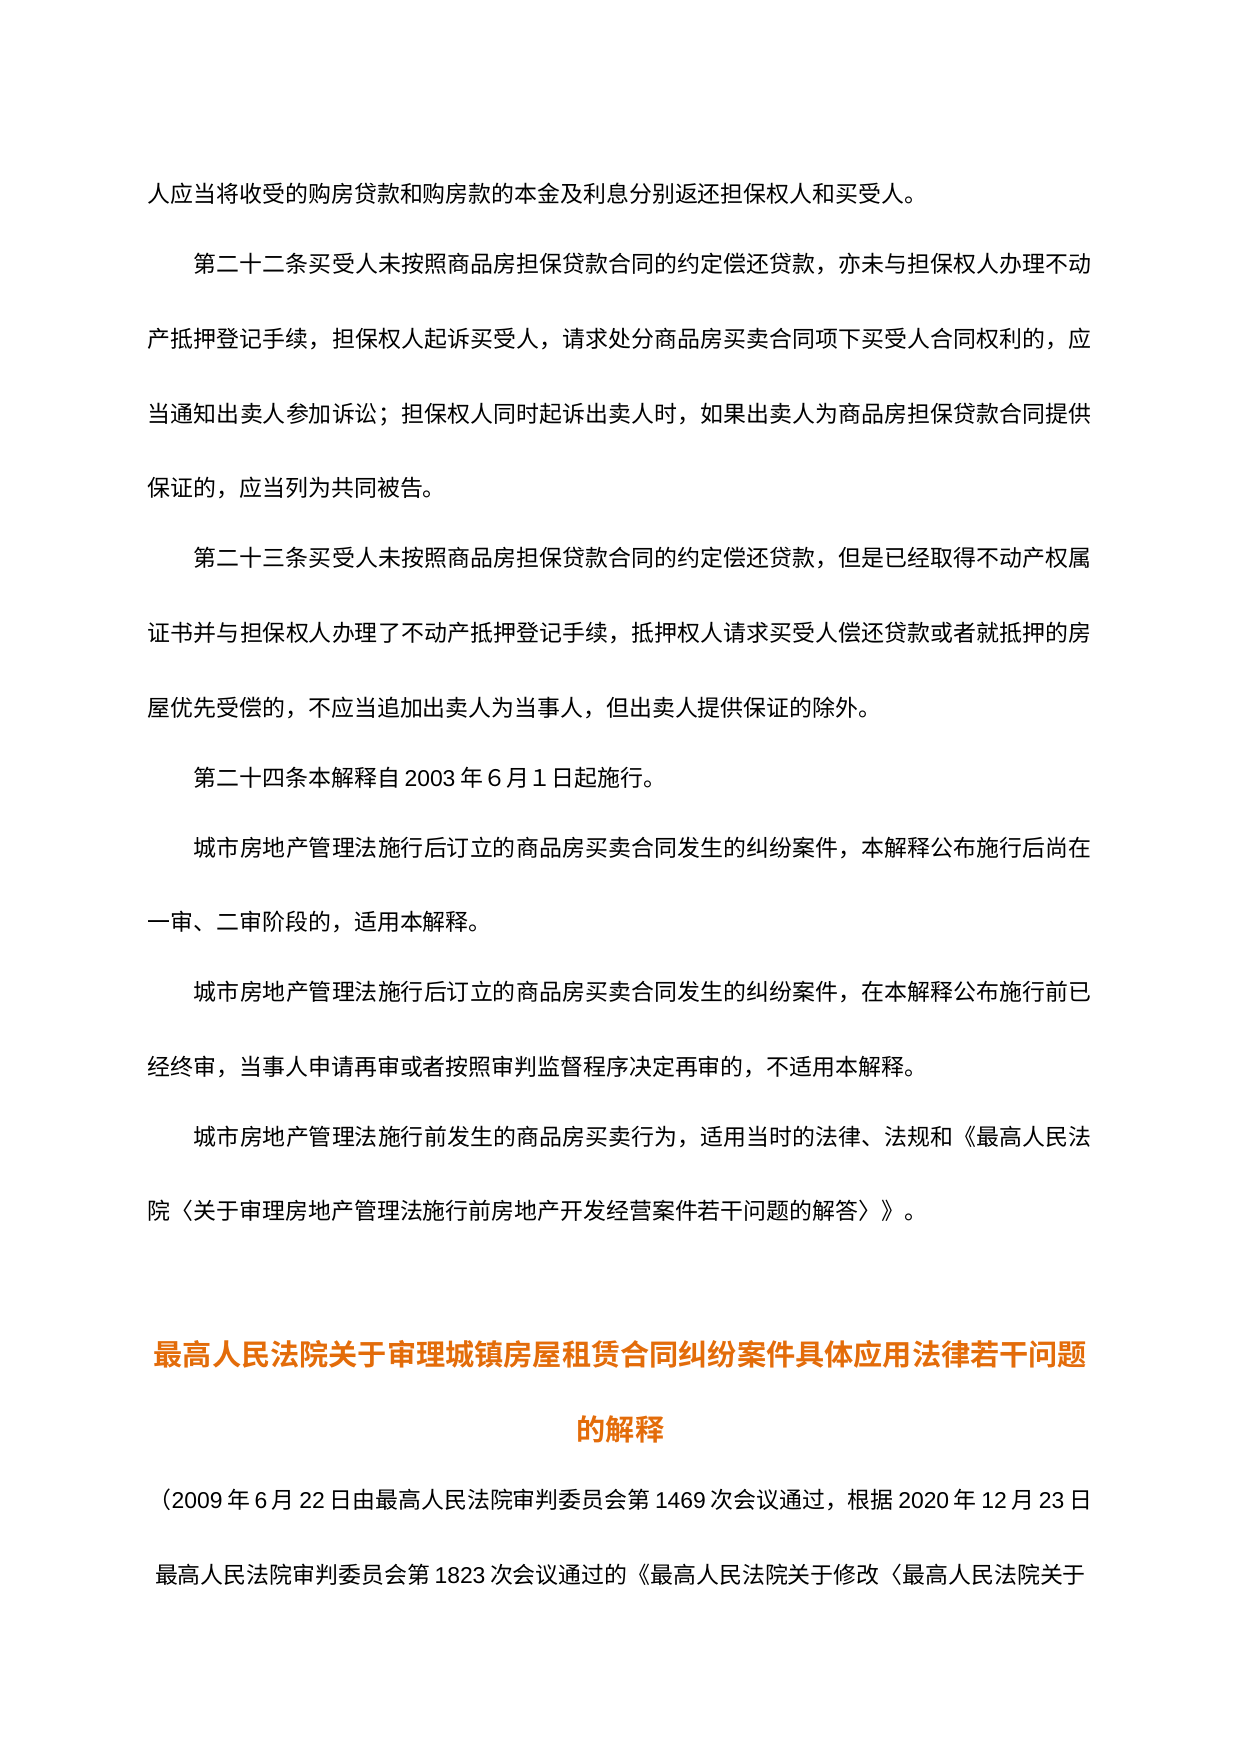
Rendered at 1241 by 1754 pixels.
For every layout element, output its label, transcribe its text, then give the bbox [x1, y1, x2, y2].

text 城市房地产管理法施行前发生的商品房买卖行为，适用当时的法律、法规和《最高人民法院〈关于审理房地产管理法施行前房地产开发经营案件若干问题的解答〉》。 [148, 1103, 1092, 1242]
text 城市房地产管理法施行后订立的商品房买卖合同发生的纠纷案件，本解释公布施行后尚在一审、二审阶段的，适用本解释。 [148, 813, 1092, 953]
text 第二十四条本解释自2003年６月１日起施行。 [148, 744, 1092, 809]
text 第二十二条买受人未按照商品房担保贷款合同的约定偿还贷款，亦未与担保权人办理不动产抵押登记手续，担保权人起诉买受人，请求处分商品房买卖合同项下买受人合同权利的，应当通知出卖人参加诉讼；担保权人同时起诉出卖人时，如果出卖人为商品房担保贷款合同提供保证的，应当列为共同被告。 [148, 230, 1092, 519]
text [148, 161, 1092, 226]
text 最高人民法院关于审理城镇房屋租赁合同纠纷案件具体应用法律若干问题的解释 [148, 1320, 1092, 1460]
text 第二十三条买受人未按照商品房担保贷款合同的约定偿还贷款，但是已经取得不动产权属证书并与担保权人办理了不动产抵押登记手续，抵押权人请求买受人偿还贷款或者就抵押的房屋优先受偿的，不应当追加出卖人为当事人，但出卖人提供保证的除外。 [148, 524, 1092, 739]
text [148, 1466, 1092, 1606]
text 城市房地产管理法施行后订立的商品房买卖合同发生的纠纷案件，在本解释公布施行前已经终审，当事人申请再审或者按照审判监督程序决定再审的，不适用本解释。 [148, 958, 1092, 1098]
